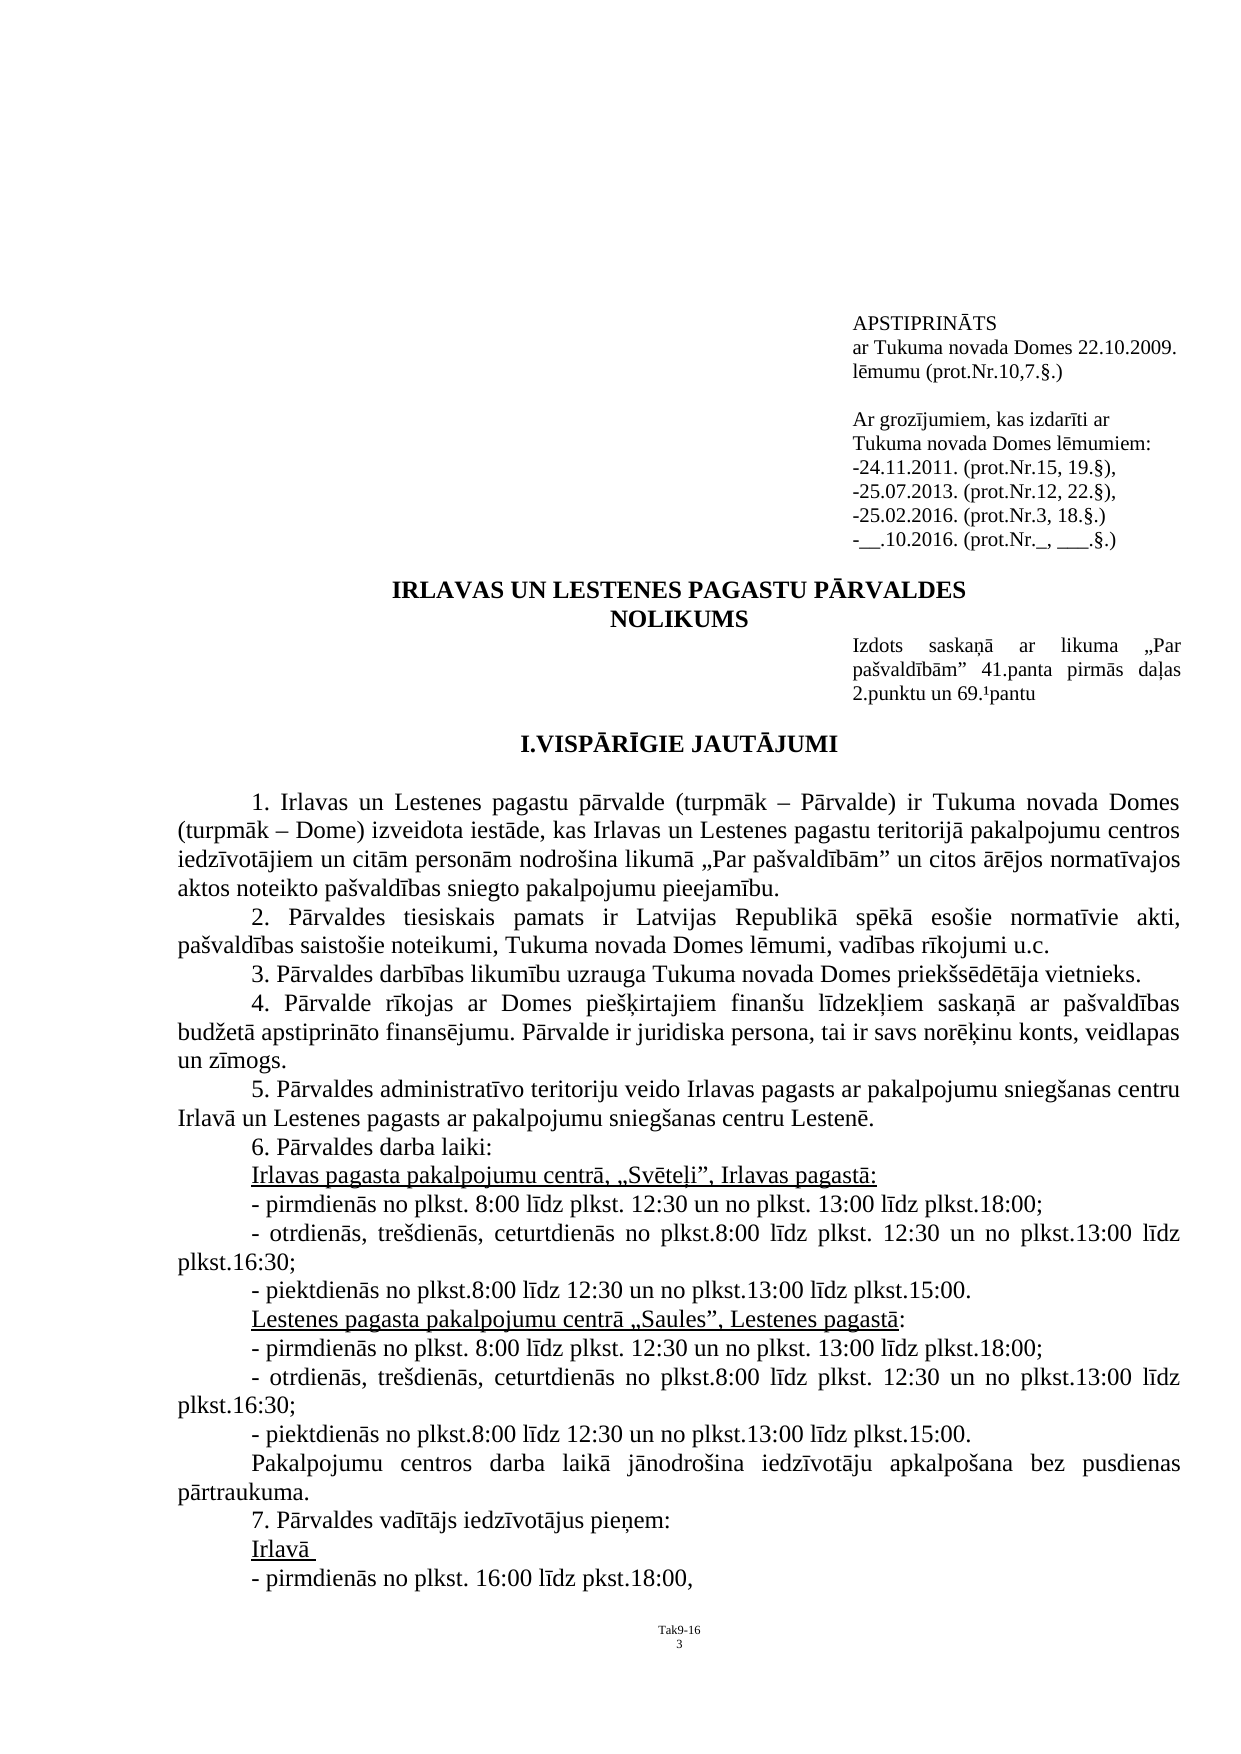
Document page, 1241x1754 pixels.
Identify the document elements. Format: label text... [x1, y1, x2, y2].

text 1. Irlavas un Lestenes pagastu pārvalde (turpmāk – Pārvalde) ir Tukuma novada Domes (turpmāk – Dome) izveidota iestāde, kas Irlavas un Lestenes pagastu teritorijā pakalpojumu centros iedzīvotājiem un citām personām nodrošina likumā „Par pašvaldībām” un citos ārējos normatīvajos aktos noteikto pašvaldības sniegto pakalpojumu pieejamību. [177, 787, 1181, 902]
text Irlavā [177, 1534, 1181, 1563]
text - piektdienās no plkst.8:00 līdz 12:30 un no plkst.13:00 līdz plkst.15:00. [177, 1275, 1181, 1304]
text Ar grozījumiem, kas izdarīti ar [777, 407, 1181, 431]
text 3. Pārvaldes darbības likumību uzrauga Tukuma novada Domes priekšsēdētāja vietnieks. [177, 959, 1181, 988]
text - otrdienās, trešdienās, ceturtdienās no plkst.8:00 līdz plkst. 12:30 un no plkst.13:00 līdz plkst.16:30; [177, 1362, 1181, 1419]
text - piektdienās no plkst.8:00 līdz 12:30 un no plkst.13:00 līdz plkst.15:00. [177, 1419, 1181, 1448]
text - pirmdienās no plkst. 16:00 līdz pkst.18:00, [177, 1563, 1181, 1592]
text NOLIKUMS [177, 604, 1181, 633]
text - pirmdienās no plkst. 8:00 līdz plkst. 12:30 un no plkst. 13:00 līdz plkst.18:00; [177, 1333, 1181, 1362]
text I.VISPĀRĪGIE JAUTĀJUMI [177, 729, 1181, 758]
text Lestenes pagasta pakalpojumu centrā „Saules”, Lestenes pagastā: [177, 1304, 1181, 1333]
text - otrdienās, trešdienās, ceturtdienās no plkst.8:00 līdz plkst. 12:30 un no plkst.13:00 līdz plkst.16:30; [177, 1218, 1181, 1275]
text 6. Pārvaldes darba laiki: [177, 1132, 1181, 1160]
text 7. Pārvaldes vadītājs iedzīvotājus pieņem: [177, 1505, 1181, 1534]
text Pakalpojumu centros darba laikā jānodrošina iedzīvotāju apkalpošana bez pusdienas pārtraukuma. [177, 1448, 1181, 1505]
text ar Tukuma novada Domes 22.10.2009. [852, 335, 1181, 359]
text -__.10.2016. (prot.Nr._, ___.§.) [777, 527, 1181, 551]
text Izdots saskaņā ar likuma „Par pašvaldībām” 41.panta pirmās daļas 2.punktu un 69.¹pantu [852, 633, 1181, 705]
text 2. Pārvaldes tiesiskais pamats ir Latvijas Republikā spēkā esošie normatīvie akti, pašvaldības saistošie noteikumi, Tukuma novada Domes lēmumi, vadības rīkojumi u.c. [177, 902, 1181, 959]
text Irlavas pagasta pakalpojumu centrā, „Svēteļi”, Irlavas pagastā: [177, 1160, 1181, 1189]
text - pirmdienās no plkst. 8:00 līdz plkst. 12:30 un no plkst. 13:00 līdz plkst.18:00; [177, 1189, 1181, 1218]
text -25.02.2016. (prot.Nr.3, 18.§.) [777, 503, 1181, 527]
text IRLAVAS UN LESTENES PAGASTU PĀRVALDES [177, 575, 1181, 604]
text lēmumu (prot.Nr.10,7.§.) [777, 359, 1181, 383]
text 4. Pārvalde rīkojas ar Domes piešķirtajiem finanšu līdzekļiem saskaņā ar pašvaldības budžetā apstiprināto finansējumu. Pārvalde ir juridiska persona, tai ir savs norēķinu konts, veidlapas un zīmogs. [177, 988, 1181, 1074]
text 5. Pārvaldes administratīvo teritoriju veido Irlavas pagasts ar pakalpojumu sniegšanas centru Irlavā un Lestenes pagasts ar pakalpojumu sniegšanas centru Lestenē. [177, 1074, 1181, 1132]
text Tukuma novada Domes lēmumiem: [777, 431, 1181, 455]
text -25.07.2013. (prot.Nr.12, 22.§), [852, 479, 1181, 503]
text -24.11.2011. (prot.Nr.15, 19.§), [777, 455, 1181, 479]
text APSTIPRINĀTS [777, 311, 1181, 335]
